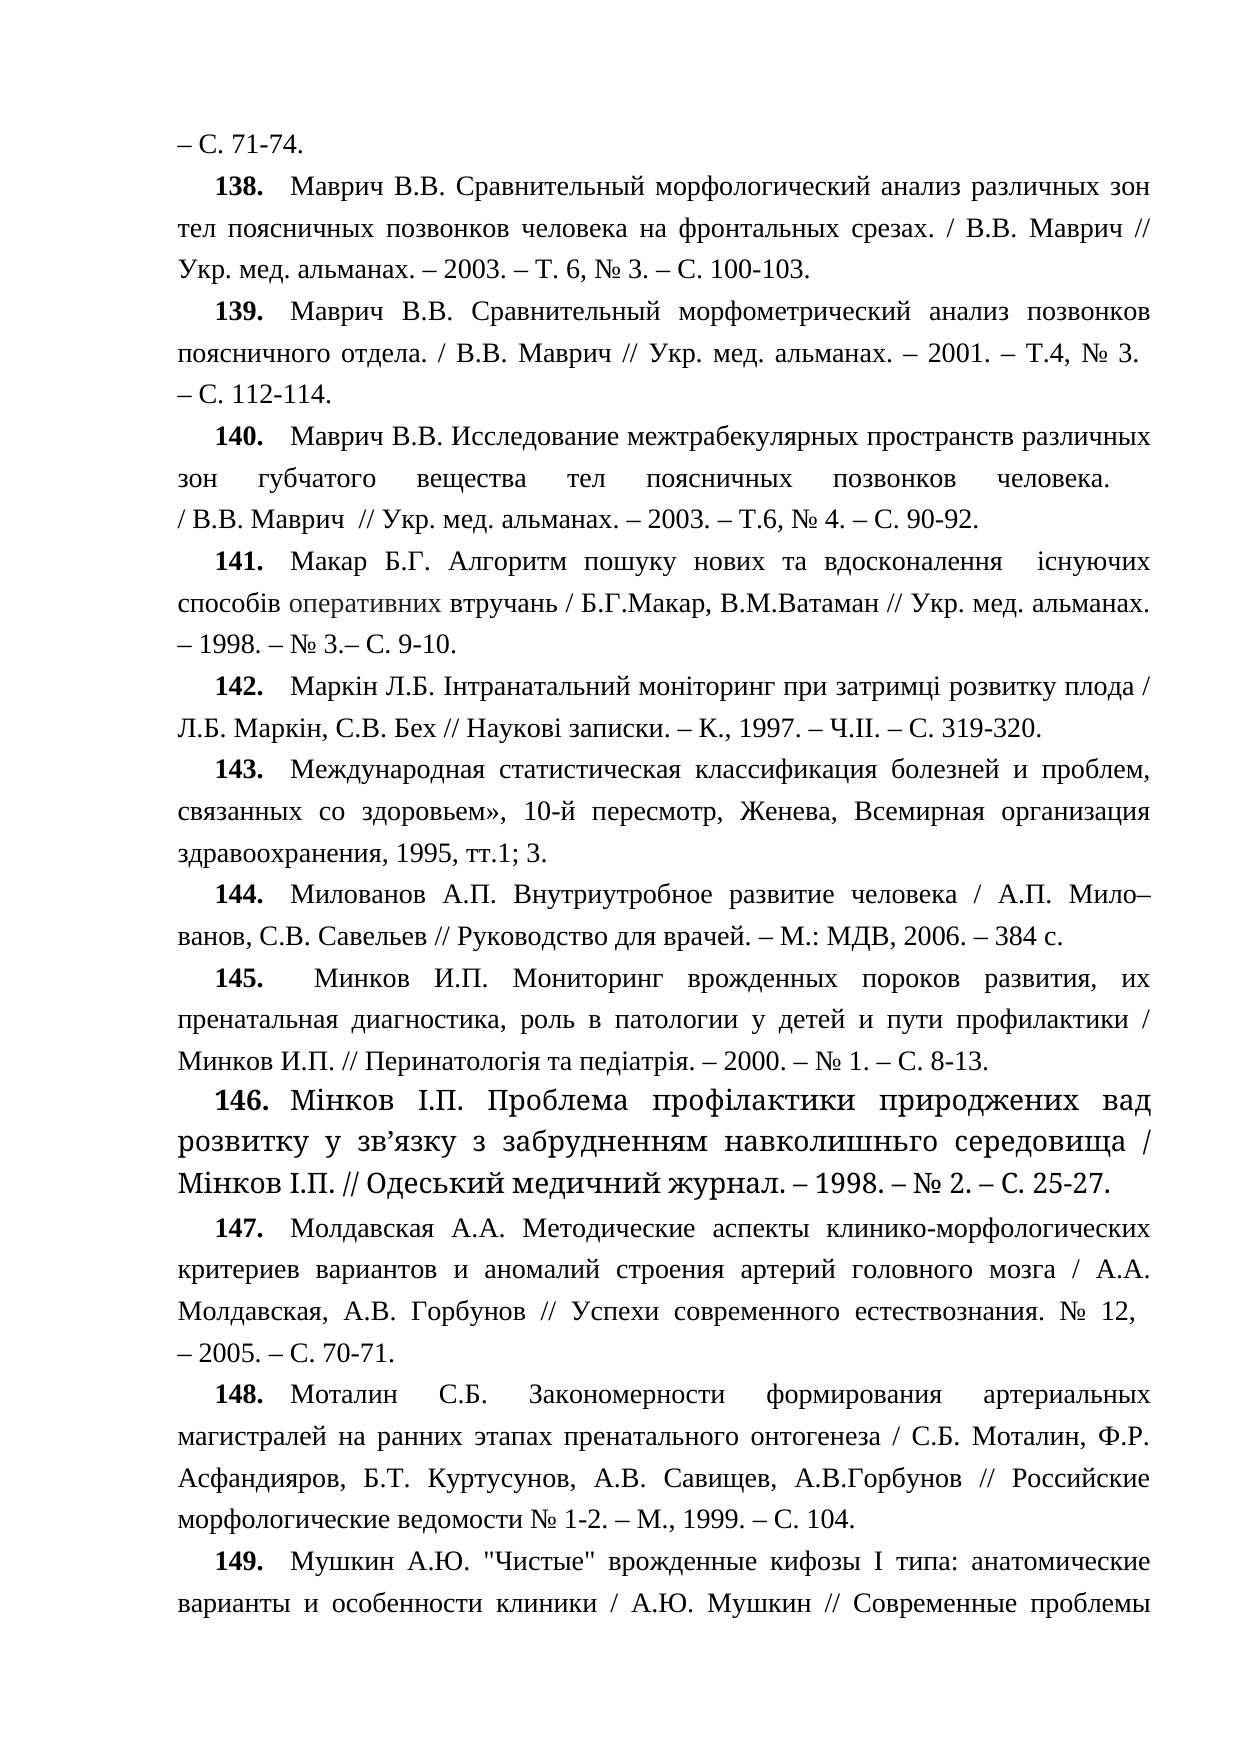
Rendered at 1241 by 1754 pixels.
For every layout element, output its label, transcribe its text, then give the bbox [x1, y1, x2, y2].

list Маврич В.В. Сравнительный морфометрический анализ позвонков поясничного отдела. / В.В. Маврич // Укр. мед. альманах. – 2001. – Т.4, № 3. – С. 112-114. [177, 285, 1152, 410]
list Минков И.П. Мониторинг врожденных пороков развития, их пренатальная диагностика, роль в патологии у детей и пути профилактики / Минков И.П. // Перинатологія та педіатрія. – 2000. – № 1. – С. 8-13. [177, 951, 1152, 1076]
list Маврич В.В. Сравнительный морфологический анализ различных зон тел поясничных позвонков человека на фронтальных срезах. / В.В. Маврич // Укр. мед. альманах. – 2003. – Т. 6, № 3. – С. 100-103. [177, 160, 1152, 285]
list Молдавская А.А. Методические аспекты клинико-морфологических критериев вариантов и аномалий строения артерий головного мозга / А.А. Молдавская, А.В. Горбунов // Успехи современного естествознания. № 12, – 2005. – С. 70-71. [177, 1201, 1152, 1368]
list Маврич В.В. Исследование межтрабекулярных пространств различных зон губчатого вещества тел поясничных позвонков человека. / В.В. Маврич // Укр. мед. альманах. – 2003. – Т.6, № 4. – С. 90-92. [177, 410, 1152, 535]
list Международная статистическая классификация болезней и проблем, связанных со здоровьем», 10-й пересмотр, Женева, Всемирная организация здравоохранения, 1995, тт.1; 3. [177, 743, 1152, 868]
list Мінков І.П. Проблема профілактики природжених вад розвитку у зв’язку з забрудненням навколишньго середовища / Мінков І.П. // Одеський медичний журнал. – 1998. – № 2. – С. 25-27. [177, 1076, 1152, 1201]
list Милованов А.П. Внутриутробное развитие человека / А.П. Мило–ванов, С.В. Савельев // Руководство для врачей. – М.: МДВ, 2006. – 384 с. [177, 868, 1152, 951]
list Маркін Л.Б. Інтранатальний моніторинг при затримці розвитку плода / Л.Б. Маркін, С.В. Бех // Наукові записки. – К., 1997. – Ч.ІІ. – С. 319-320. [177, 660, 1152, 743]
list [177, 118, 1152, 160]
list Моталин С.Б. Закономерности формирования артериальных магистралей на ранних этапах пренатального онтогенеза / С.Б. Моталин, Ф.Р. Асфандияров, Б.Т. Куртусунов, А.В. Савищев, А.В.Горбунов // Российские морфологические ведомости № 1-2. – М., 1999. – С. 104. [177, 1368, 1152, 1535]
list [177, 1535, 1152, 1618]
list Макар Б.Г. Алгоритм пошуку нових та вдосконалення існуючих способів оперативних втручань / Б.Г.Макар, В.М.Ватаман // Укр. мед. альманах. – 1998. – № 3.– С. 9-10. [177, 535, 1152, 660]
